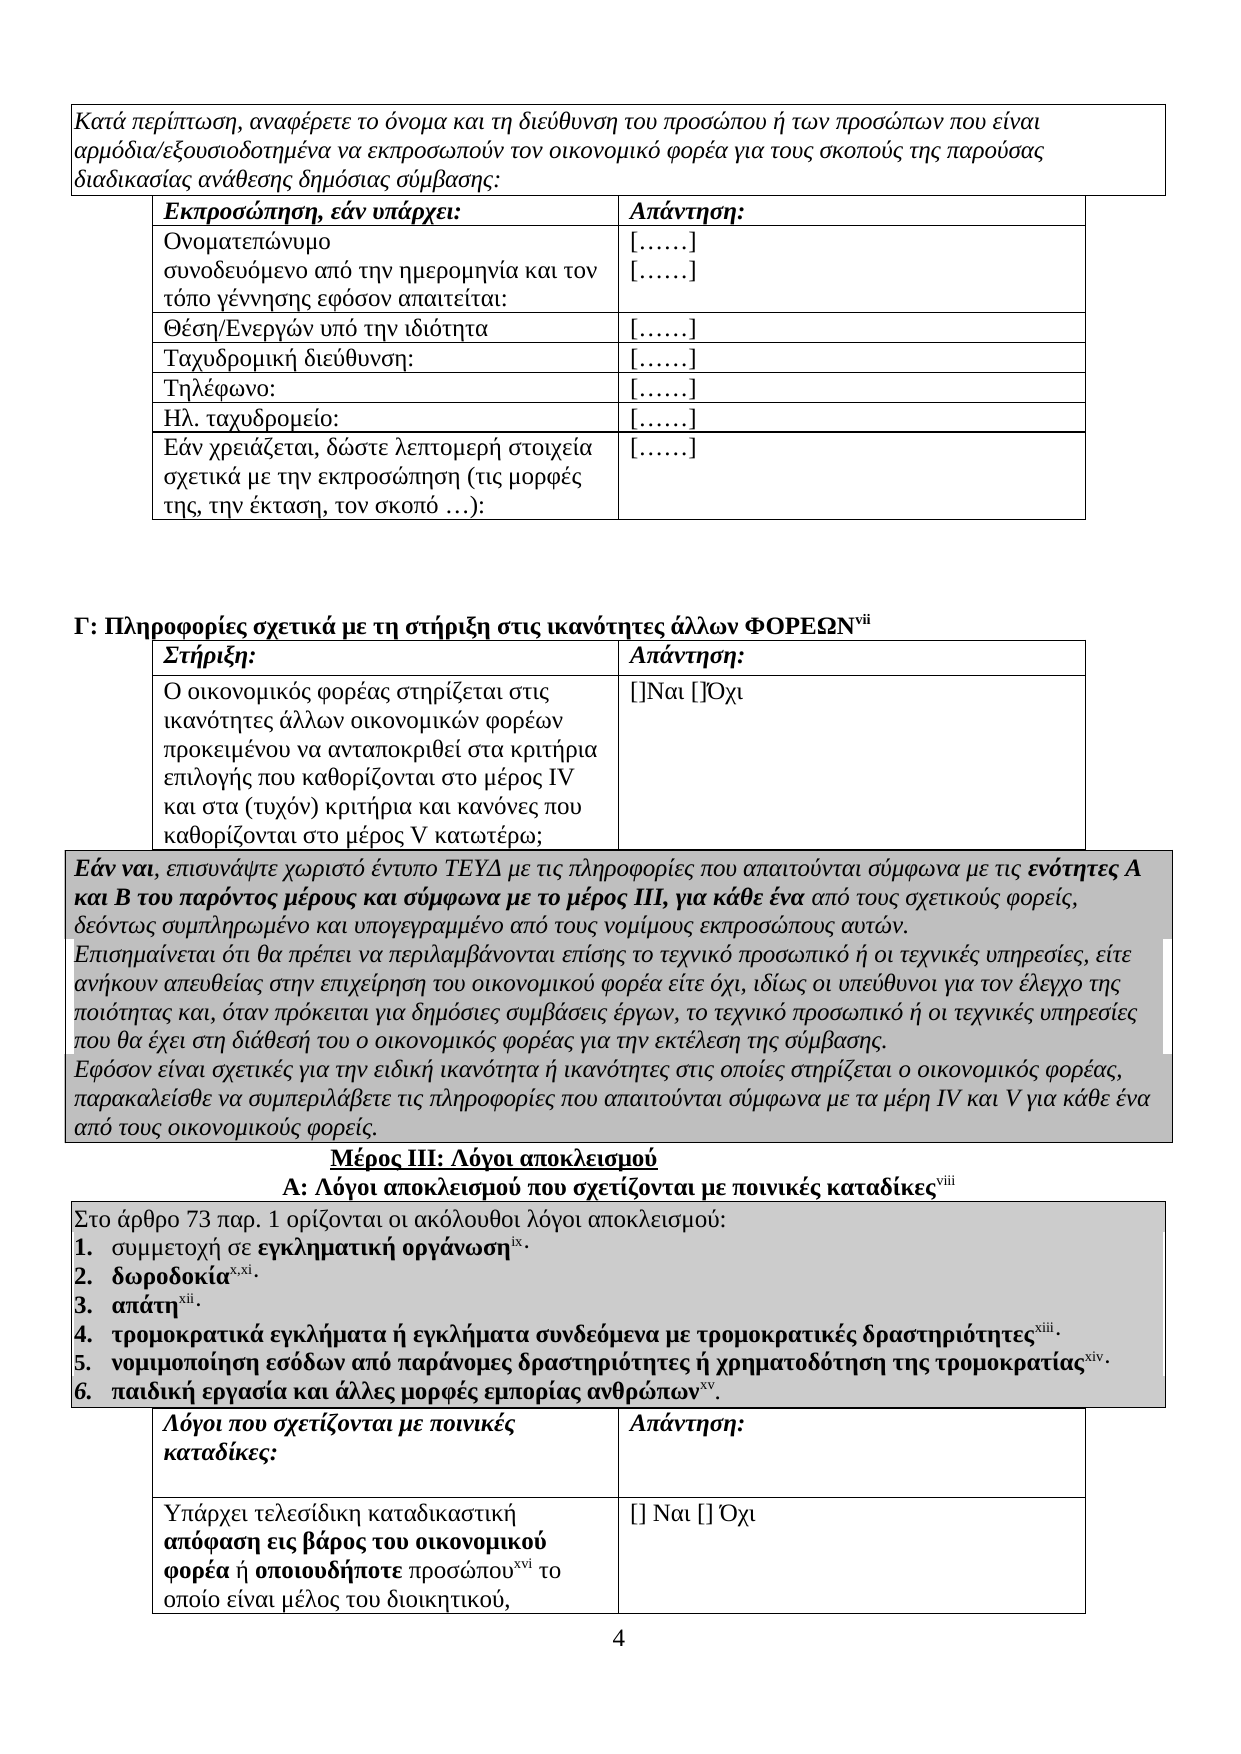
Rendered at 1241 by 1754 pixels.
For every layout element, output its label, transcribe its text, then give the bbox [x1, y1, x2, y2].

text Μέρος III: Λόγοι αποκλεισμού [74, 1143, 1163, 1172]
table_cell Ο οικονομικός φορέας στηρίζεται στις ικανότητες άλλων οικονομικών φορέων προκειμένου να ανταποκριθεί στα κριτήρια επιλογής που καθορίζονται στο μέρος IV και στα (τυχόν) κριτήρια και κανόνες που καθορίζονται στο μέρος V κατωτέρω; [153, 676, 618, 849]
text Α: Λόγοι αποκλεισμού που σχετίζονται με ποινικές καταδίκες [74, 1172, 1163, 1201]
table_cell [619, 1498, 1085, 1613]
table_cell []Ναι []Όχι [619, 676, 1085, 849]
table_header Απάντηση: [619, 196, 1085, 225]
table_cell [……] [619, 343, 1085, 372]
table_header Απάντηση: [619, 1409, 1085, 1497]
table_cell Ταχυδρομική διεύθυνση: [153, 343, 618, 372]
table_header Στήριξη: [153, 641, 618, 675]
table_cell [153, 1498, 618, 1613]
list νομιμοποίηση εσόδων από παράνομες δραστηριότητες ή χρηματοδότηση της τρομοκρατίας· [74, 1347, 1163, 1373]
table_cell Εάν χρειάζεται, δώστε λεπτομερή στοιχεία σχετικά με την εκπροσώπηση (τις μορφές της, την έκταση, τον σκοπό …): [153, 433, 618, 519]
table_header Λόγοι που σχετίζονται με ποινικές καταδίκες: [153, 1409, 618, 1497]
list τρομοκρατικά εγκλήματα ή εγκλήματα συνδεόμενα με τρομοκρατικές δραστηριότητες· [74, 1319, 1163, 1347]
table_cell Τηλέφωνο: [153, 373, 618, 402]
table_header Απάντηση: [619, 641, 1085, 675]
table_cell Ονοματεπώνυμο συνοδευόμενο από την ημερομηνία και τον τόπο γέννησης εφόσον απαιτείται: [153, 226, 618, 312]
text Εάν ναι, επισυνάψτε χωριστό έντυπο ΤΕΥΔ με τις πληροφορίες που απαιτούνται σύμφωνα με τις ενότητες Α και Β του παρόντος μέρους και σύμφωνα με το μέρος ΙΙΙ, για κάθε ένα από τους σχετικούς φορείς, δεόντως συμπληρωμένο και υπογεγραμμένο από τους νομίμους εκπροσώπους αυτών. [66, 851, 1172, 939]
list απάτη· [74, 1290, 1163, 1319]
table_cell [……] [……] [619, 226, 1085, 312]
list συμμετοχή σε εγκληματική οργάνωση· [74, 1232, 1163, 1261]
list δωροδοκία,· [74, 1261, 1163, 1290]
text Γ: Πληροφορίες σχετικά με τη στήριξη στις ικανότητες άλλων ΦΟΡΕΩΝ [74, 611, 1163, 639]
text Εφόσον είναι σχετικές για την ειδική ικανότητα ή ικανότητες στις οποίες στηρίζεται ο οικονομικός φορέας, παρακαλείσθε να συμπεριλάβετε τις πληροφορίες που απαιτούνται σύμφωνα με τα μέρη IV και V για κάθε ένα από τους οικονομικούς φορείς. [66, 1051, 1172, 1142]
table_cell [……] [619, 433, 1085, 519]
table_header Εκπροσώπηση, εάν υπάρχει: [153, 196, 618, 225]
table_cell Θέση/Ενεργών υπό την ιδιότητα [153, 313, 618, 342]
table_cell Ηλ. ταχυδρομείο: [153, 403, 618, 431]
table_cell [……] [619, 373, 1085, 402]
text Κατά περίπτωση, αναφέρετε το όνομα και τη διεύθυνση του προσώπου ή των προσώπων που είναι αρμόδια/εξουσιοδοτημένα να εκπροσωπούν τον οικονομικό φορέα για τους σκοπούς της παρούσας διαδικασίας ανάθεσης δημόσιας σύμβασης: [72, 105, 1165, 195]
table_cell [……] [619, 313, 1085, 342]
text Επισημαίνεται ότι θα πρέπει να περιλαμβάνονται επίσης το τεχνικό προσωπικό ή οι τεχνικές υπηρεσίες, είτε ανήκουν απευθείας στην επιχείρηση του οικονομικού φορέα είτε όχι, ιδίως οι υπεύθυνοι για τον έλεγχο της ποιότητας και, όταν πρόκειται για δημόσιες συμβάσεις έργων, το τεχνικό προσωπικό ή οι τεχνικές υπηρεσίες που θα έχει στη διάθεσή του ο οικονομικός φορέας για την εκτέλεση της σύμβασης. [74, 939, 1163, 1051]
text Στο άρθρο 73 παρ. 1 ορίζονται οι ακόλουθοι λόγοι αποκλεισμού: [72, 1202, 1165, 1232]
table_cell [……] [619, 403, 1085, 431]
list παιδική εργασία και άλλες μορφές εμπορίας ανθρώπων. [72, 1373, 1165, 1407]
